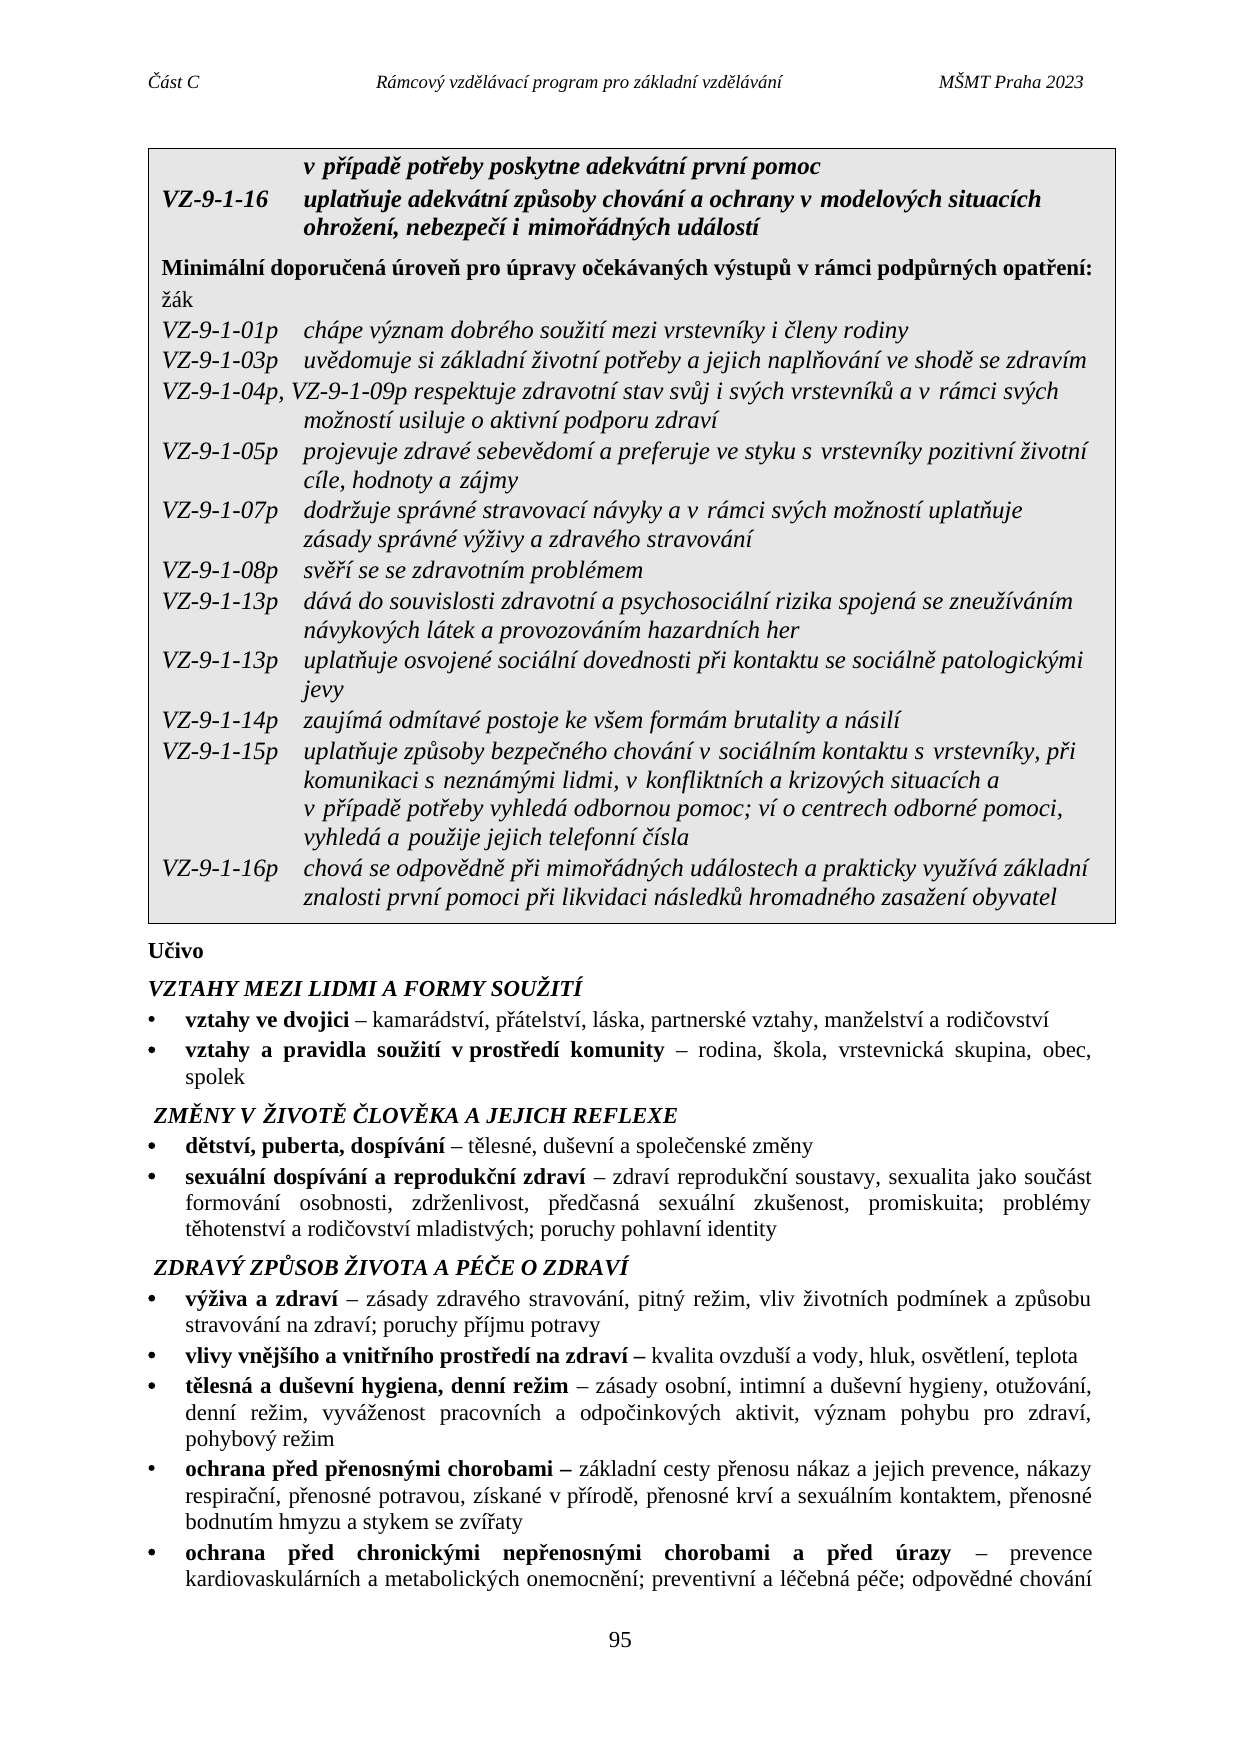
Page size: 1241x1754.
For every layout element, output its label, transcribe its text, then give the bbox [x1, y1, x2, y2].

text dětství, puberta, dospívání – tělesné, duševní a společenské změny [148, 1132, 1092, 1159]
text ochrana před přenosnými chorobami – základní cesty přenosu nákaz a jejich prevence, nákazy respirační, přenosné potravou, získané v přírodě, přenosné krví a sexuálním kontaktem, přenosné bodnutím hmyzu a stykem se zvířaty [148, 1456, 1092, 1534]
text sexuální dospívání a reprodukční zdraví – zdraví reprodukční soustavy, sexualita jako součást formování osobnosti, zdrženlivost, předčasná sexuální zkušenost, promiskuita; problémy těhotenství a rodičovství mladistvých; poruchy pohlavní identity [148, 1163, 1092, 1242]
text VZTAHY MEZI LIDMI A FORMY SOUŽITÍ [148, 976, 1092, 1002]
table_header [149, 149, 1115, 923]
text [148, 1539, 1092, 1591]
text ZMĚNY V ŽIVOTĚ ČLOVĚKA A JEJICH REFLEXE [154, 1102, 1092, 1128]
text výživa a zdraví – zásady zdravého stravování, pitný režim, vliv životních podmínek a způsobu stravování na zdraví; poruchy příjmu potravy [148, 1285, 1092, 1338]
text Učivo [148, 937, 1092, 963]
text vztahy ve dvojici – kamarádství, přátelství, láska, partnerské vztahy, manželství a rodičovství [148, 1006, 1092, 1032]
text vztahy a pravidla soužití v prostředí komunity – rodina, škola, vrstevnická skupina, obec, spolek [148, 1037, 1092, 1089]
text tělesná a duševní hygiena, denní režim – zásady osobní, intimní a duševní hygieny, otužování, denní režim, vyváženost pracovních a odpočinkových aktivit, význam pohybu pro zdraví, pohybový režim [148, 1372, 1092, 1451]
text ZDRAVÝ ZPŮSOB ŽIVOTA A PÉČE O ZDRAVÍ [154, 1254, 1092, 1281]
text vlivy vnějšího a vnitřního prostředí na zdraví – kvalita ovzduší a vody, hluk, osvětlení, teplota [148, 1342, 1092, 1368]
